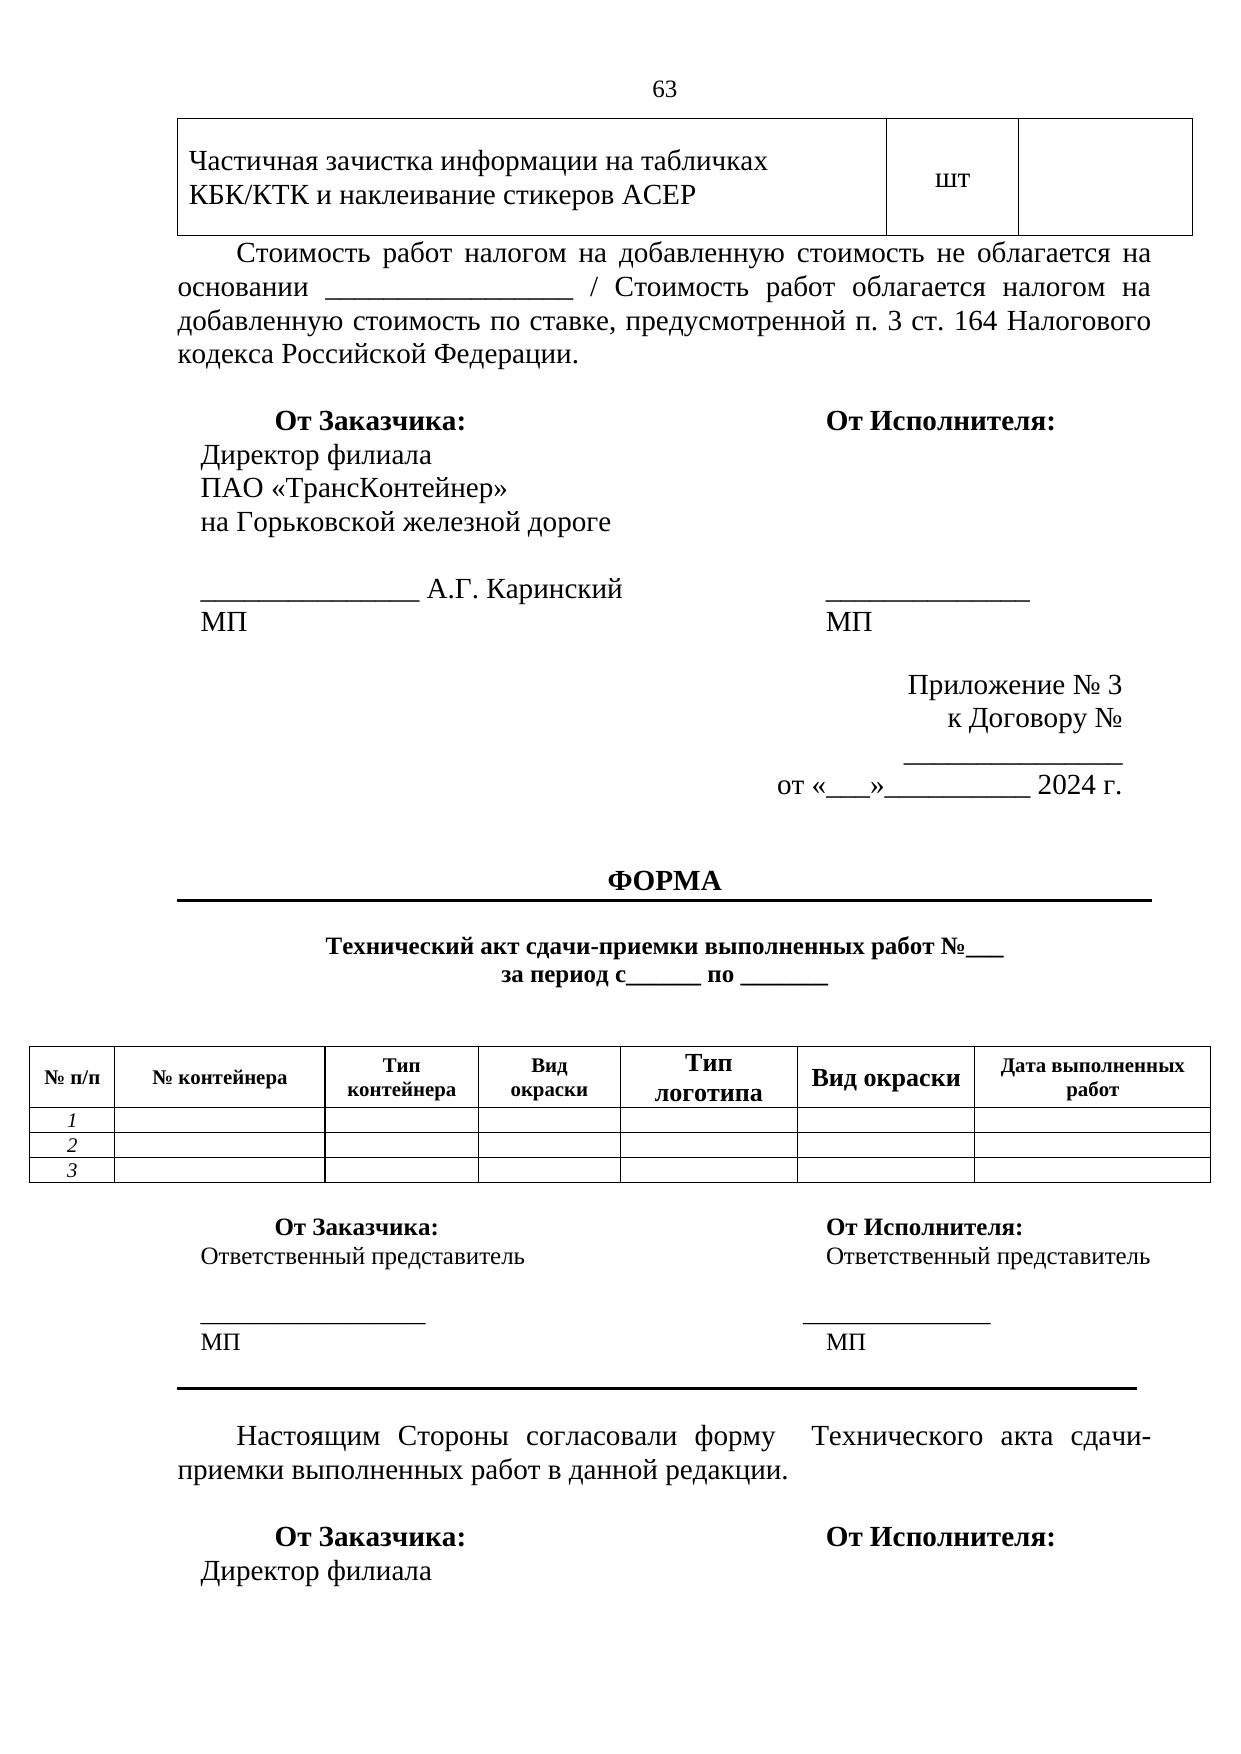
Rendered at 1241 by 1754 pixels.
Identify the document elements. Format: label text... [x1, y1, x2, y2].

table_cell [326, 1133, 478, 1157]
table_cell шт [887, 119, 1018, 234]
table_cell [798, 1108, 974, 1132]
text за период с______ по _______ [177, 959, 1152, 988]
table_cell [115, 1108, 324, 1132]
table_header Дата выполненных работ [975, 1047, 1210, 1107]
text от «___»__________ 2024 г. [591, 767, 1122, 801]
table_cell [115, 1133, 324, 1157]
table_cell [326, 1158, 478, 1182]
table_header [189, 1519, 741, 1608]
text ФОРМА [177, 863, 1152, 899]
table_cell [479, 1133, 620, 1157]
table_cell [621, 1108, 797, 1132]
table_header Тип контейнера [326, 1047, 478, 1107]
table_cell [326, 1108, 478, 1132]
text Стоимость работ налогом на добавленную стоимость не облагается на основании _________________ / Стоимость работ облагается налогом на добавленную стоимость по ставке, предусмотренной п. 3 ст. 164 Налогового кодекса Российской Федерации. [177, 236, 1152, 370]
table_cell [798, 1158, 974, 1182]
table_cell [621, 1133, 797, 1157]
table_header Вид окраски [798, 1047, 974, 1107]
table_cell [975, 1108, 1210, 1132]
table_cell [975, 1158, 1210, 1182]
table_cell Частичная зачистка информации на табличках КБК/КТК и наклеивание стикеров АСЕР [178, 119, 886, 234]
table_cell 1 [30, 1108, 114, 1132]
table_cell [798, 1133, 974, 1157]
table_cell [115, 1158, 324, 1182]
table_cell [621, 1158, 797, 1182]
table_cell [1019, 119, 1192, 234]
table_header От Исполнителя: ______________ МП [741, 403, 1163, 638]
table_cell [975, 1133, 1210, 1157]
table_header № п/п [30, 1047, 114, 1107]
text Настоящим Стороны согласовали форму Технического акта сдачи-приемки выполненных работ в данной редакции. [177, 1418, 1152, 1486]
text Технический акт сдачи-приемки выполненных работ №___ [177, 931, 1152, 959]
table_cell [479, 1108, 620, 1132]
table_cell [479, 1158, 620, 1182]
text Приложение № 3 [591, 667, 1122, 700]
table_cell 2 [30, 1133, 114, 1157]
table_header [741, 1519, 1163, 1608]
table_header Тип логотипа [621, 1047, 797, 1107]
table_header От Заказчика: Ответственный представитель __________________ МП [189, 1183, 741, 1356]
table_header От Исполнителя: Ответственный представитель _______________ МП [741, 1183, 1163, 1356]
text к Договору № _______________ [591, 700, 1122, 767]
table_header От Заказчика: Директор филиала ПАО «ТрансКонтейнер» на Горьковской железной дороге _______________ А.Г. Каринский МП [189, 403, 741, 638]
table_header № контейнера [115, 1047, 324, 1107]
table_header Вид окраски [479, 1047, 620, 1107]
table_cell 3 [30, 1158, 114, 1182]
